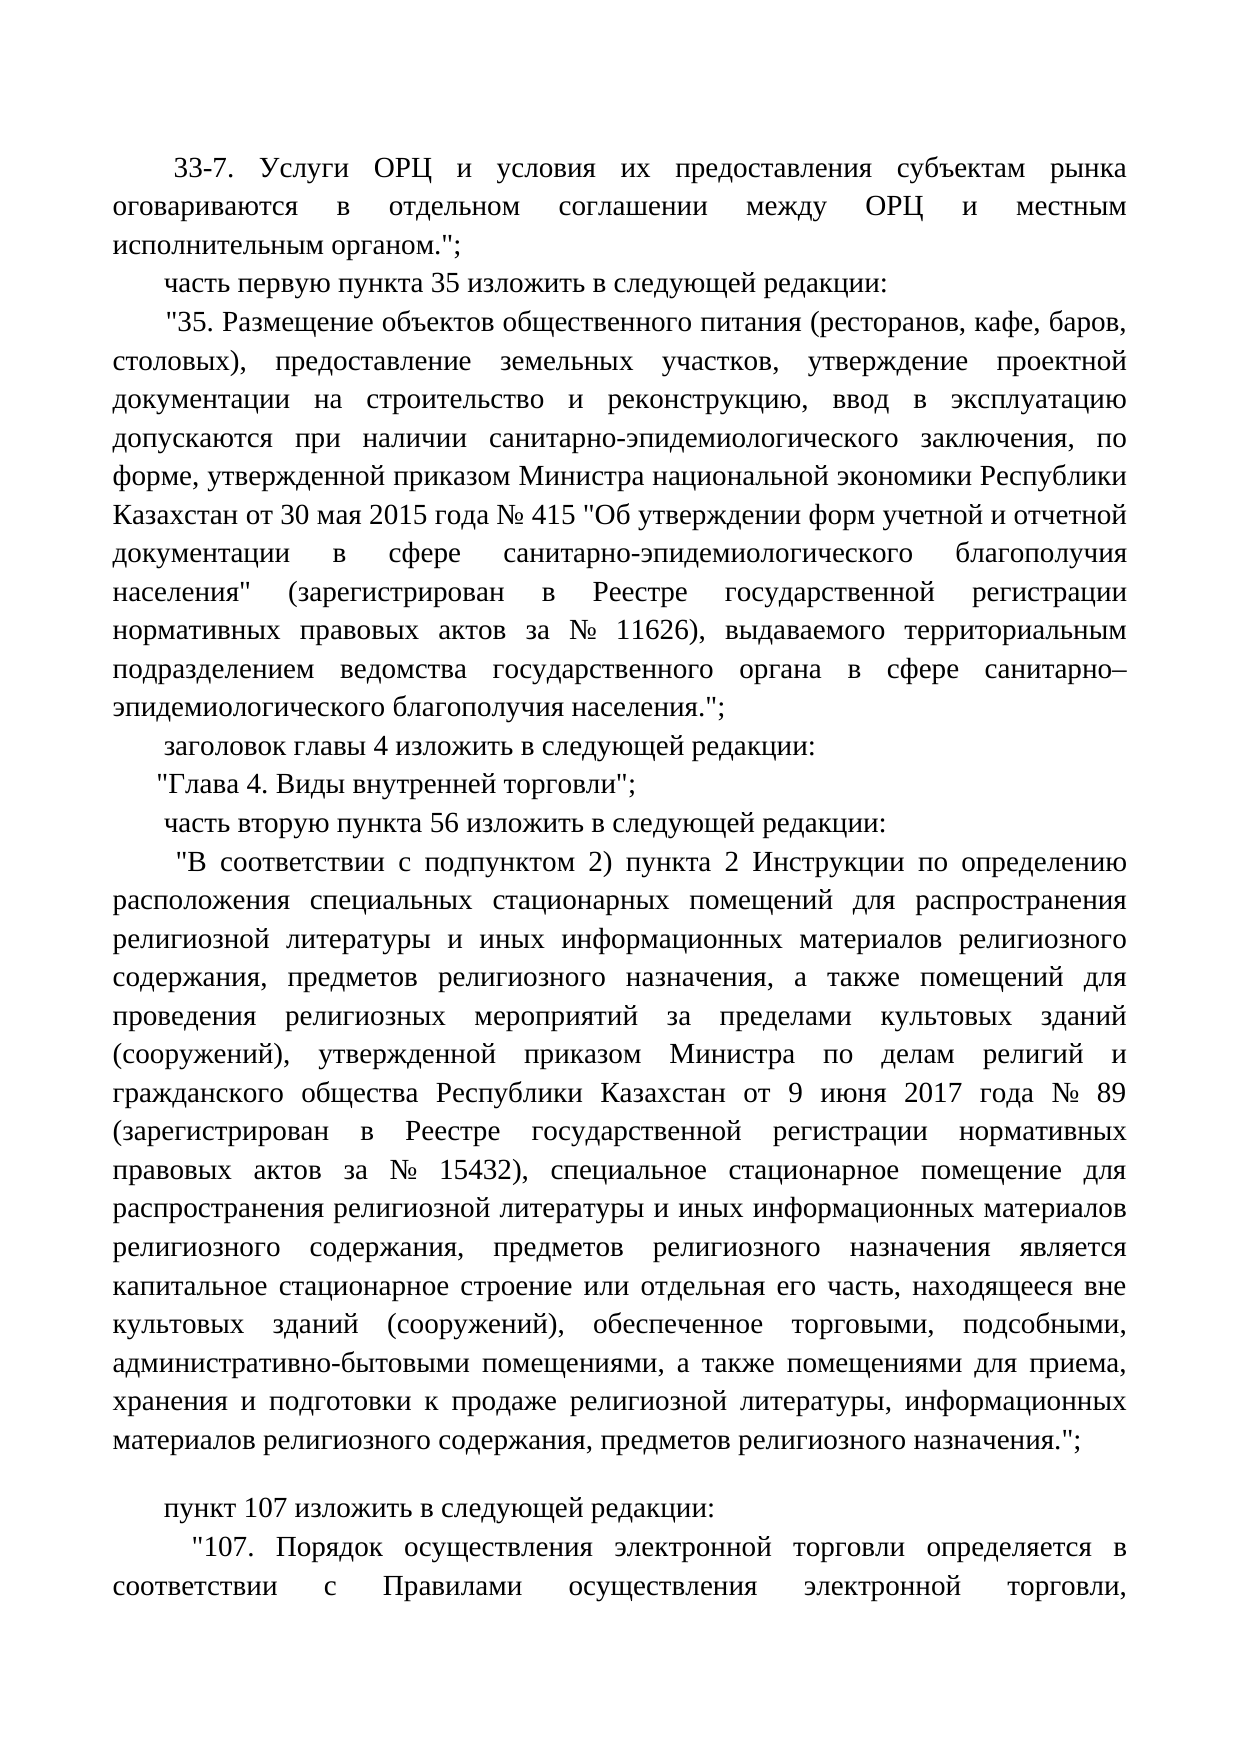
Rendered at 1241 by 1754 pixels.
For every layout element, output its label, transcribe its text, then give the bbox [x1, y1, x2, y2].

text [112, 1529, 1128, 1601]
text "35. Размещение объектов общественного питания (ресторанов, кафе, баров, столовых), предоставление земельных участков, утверждение проектной документации на строительство и реконструкцию, ввод в эксплуатацию допускаются при наличии санитарно-эпидемиологического заключения, по форме, утвержденной приказом Министра национальной экономики Республики Казахстан от 30 мая 2015 года № 415 "Об утверждении форм учетной и отчетной документации в сфере санитарно-эпидемиологического благополучия населения" (зарегистрирован в Реестре государственной регистрации нормативных правовых актов за № 11626), выдаваемого территориальным подразделением ведомства государственного органа в сфере санитарно–эпидемиологического благополучия населения."; [112, 304, 1128, 723]
text заголовок главы 4 изложить в следующей редакции: [112, 728, 1128, 762]
text "В соответствии с подпунктом 2) пункта 2 Инструкции по определению расположения специальных стационарных помещений для распространения религиозной литературы и иных информационных материалов религиозного содержания, предметов религиозного назначения, а также помещений для проведения религиозных мероприятий за пределами культовых зданий (сооружений), утвержденной приказом Министра по делам религий и гражданского общества Республики Казахстан от 9 июня 2017 года № 89 (зарегистрирован в Реестре государственной регистрации нормативных правовых актов за № 15432), специальное стационарное помещение для распространения религиозной литературы и иных информационных материалов религиозного содержания, предметов религиозного назначения является капитальное стационарное строение или отдельная его часть, находящееся вне культовых зданий (сооружений), обеспеченное торговыми, подсобными, административно-бытовыми помещениями, а также помещениями для приема, хранения и подготовки к продаже религиозной литературы, информационных материалов религиозного содержания, предметов религиозного назначения."; [112, 844, 1128, 1455]
text 33-7. Услуги ОРЦ и условия их предоставления субъектам рынка оговариваются в отдельном соглашении между ОРЦ и местным исполнительным органом."; [112, 150, 1128, 261]
text "Глава 4. Виды внутренней торговли"; [112, 767, 1128, 800]
text часть первую пункта 35 изложить в следующей редакции: [112, 266, 1128, 299]
text часть вторую пункта 56 изложить в следующей редакции: [112, 805, 1128, 839]
text пункт 107 изложить в следующей редакции: [112, 1491, 1128, 1524]
